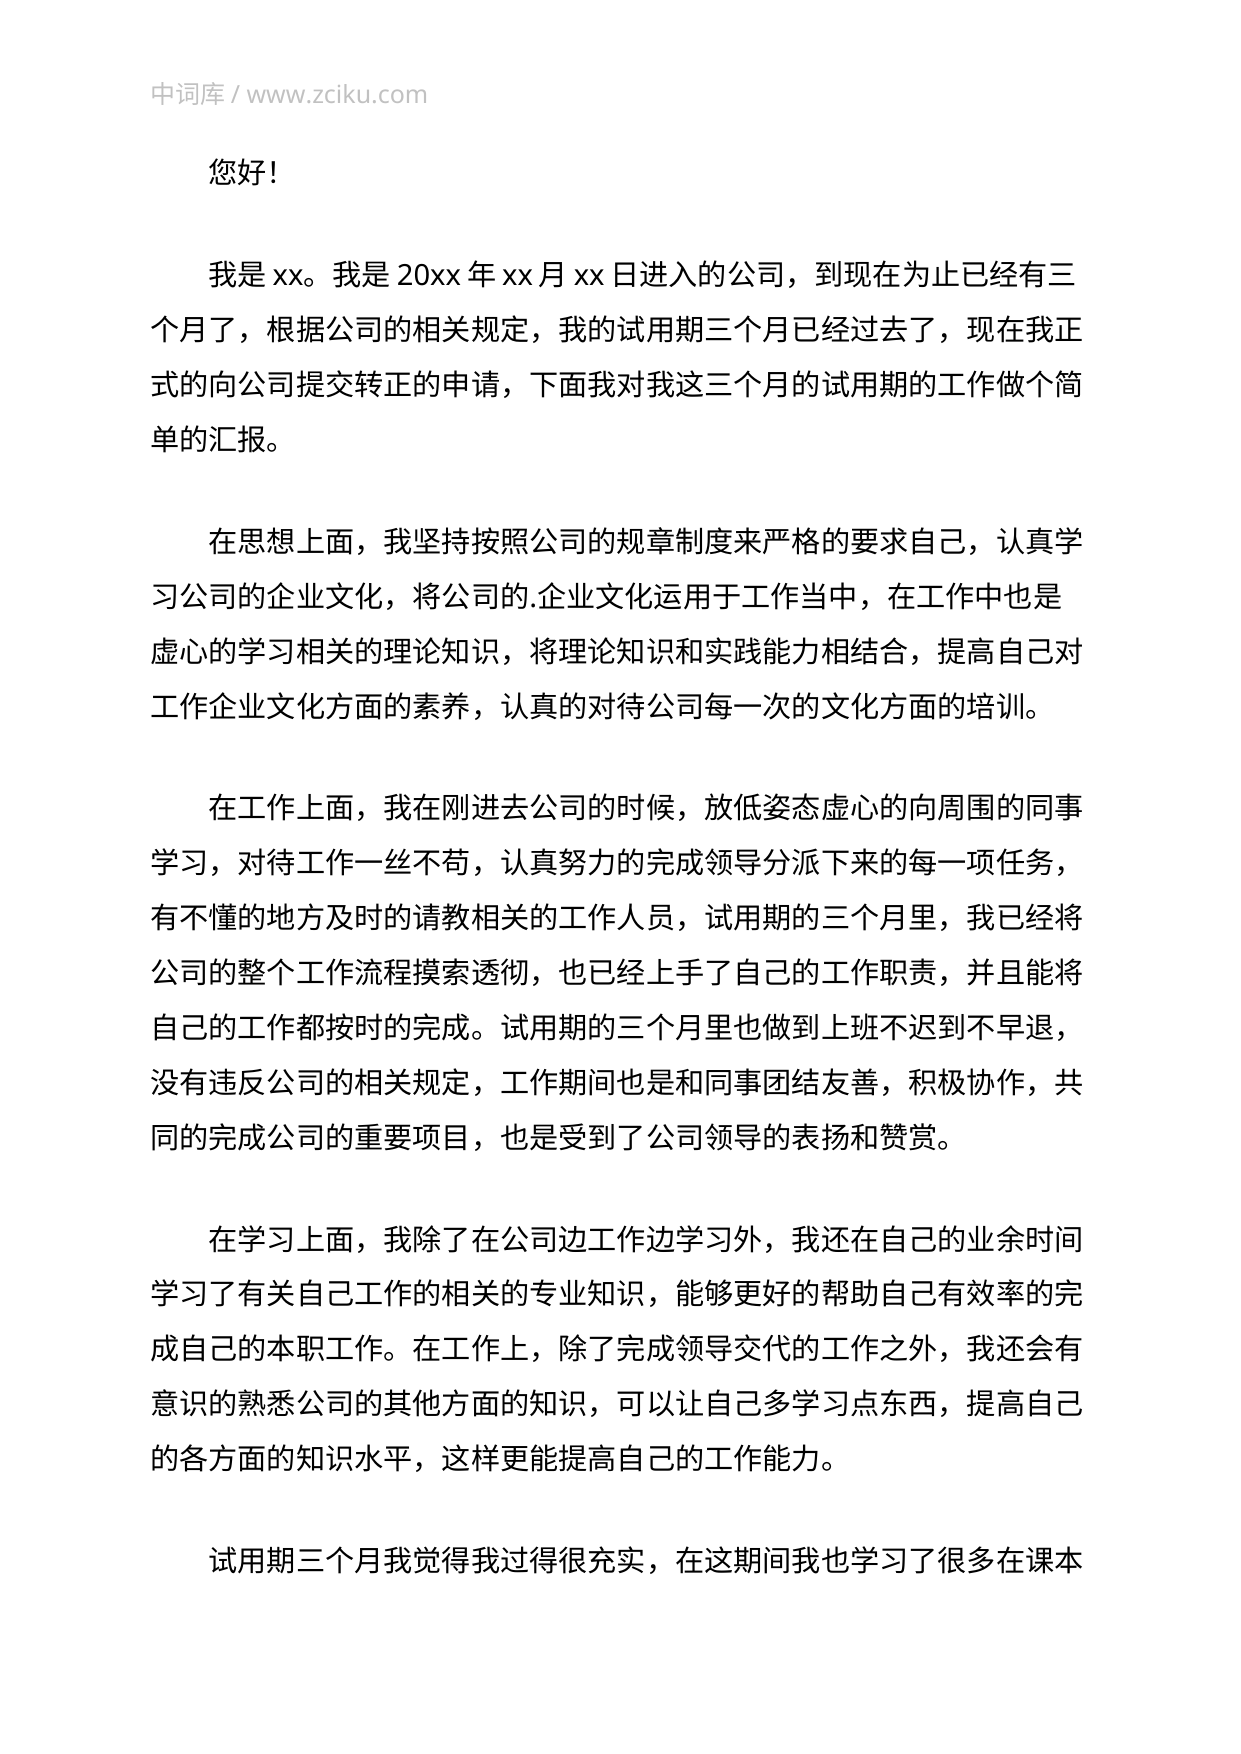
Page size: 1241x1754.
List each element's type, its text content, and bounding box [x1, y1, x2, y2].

text 您好！ [150, 150, 1090, 192]
text 在思想上面，我坚持按照公司的规章制度来严格的要求自己，认真学习公司的企业文化，将公司的.企业文化运用于工作当中，在工作中也是虚心的学习相关的理论知识，将理论知识和实践能力相结合，提高自己对工作企业文化方面的素养，认真的对待公司每一次的文化方面的培训。 [150, 518, 1090, 725]
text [150, 1537, 1090, 1580]
text 在工作上面，我在刚进去公司的时候，放低姿态虚心的向周围的同事学习，对待工作一丝不苟，认真努力的完成领导分派下来的每一项任务，有不懂的地方及时的请教相关的工作人员，试用期的三个月里，我已经将公司的整个工作流程摸索透彻，也已经上手了自己的工作职责，并且能将自己的工作都按时的完成。试用期的三个月里也做到上班不迟到不早退，没有违反公司的相关规定，工作期间也是和同事团结友善，积极协作，共同的完成公司的重要项目，也是受到了公司领导的表扬和赞赏。 [150, 785, 1090, 1157]
text 在学习上面，我除了在公司边工作边学习外，我还在自己的业余时间学习了有关自己工作的相关的专业知识，能够更好的帮助自己有效率的完成自己的本职工作。在工作上，除了完成领导交代的工作之外，我还会有意识的熟悉公司的其他方面的知识，可以让自己多学习点东西，提高自己的各方面的知识水平，这样更能提高自己的工作能力。 [150, 1216, 1090, 1478]
text 我是xx。我是20xx年xx月xx日进入的公司，到现在为止已经有三个月了，根据公司的相关规定，我的试用期三个月已经过去了，现在我正式的向公司提交转正的申请，下面我对我这三个月的试用期的工作做个简单的汇报。 [150, 252, 1090, 459]
